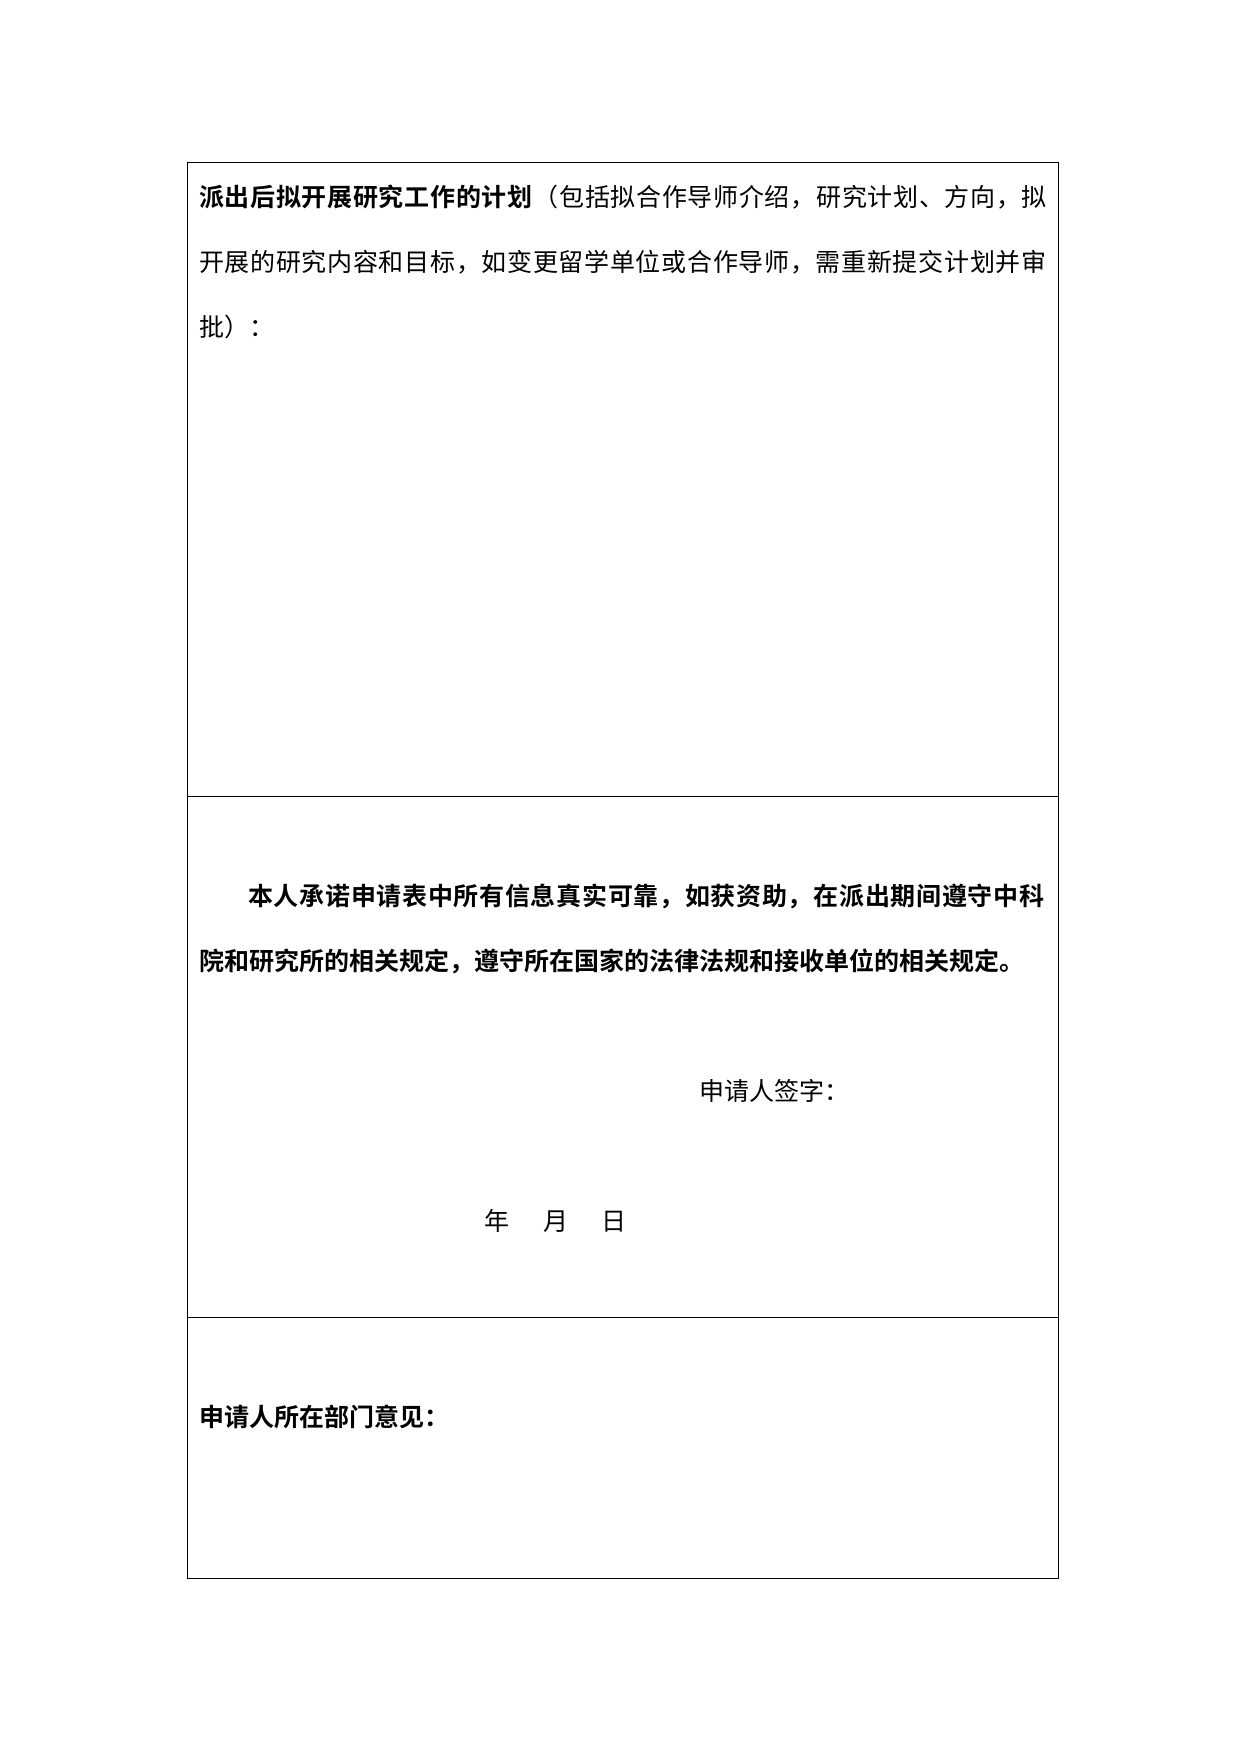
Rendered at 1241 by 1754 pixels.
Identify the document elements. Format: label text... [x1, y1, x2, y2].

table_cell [188, 1318, 1058, 1578]
table_cell 本人承诺申请表中所有信息真实可靠，如获资助，在派出期间遵守中科院和研究所的相关规定，遵守所在国家的法律法规和接收单位的相关规定。 申请人签字： 年 月 日 [188, 797, 1058, 1317]
table_header 派出后拟开展研究工作的计划（包括拟合作导师介绍，研究计划、方向，拟开展的研究内容和目标，如变更留学单位或合作导师，需重新提交计划并审批）： [188, 163, 1058, 796]
